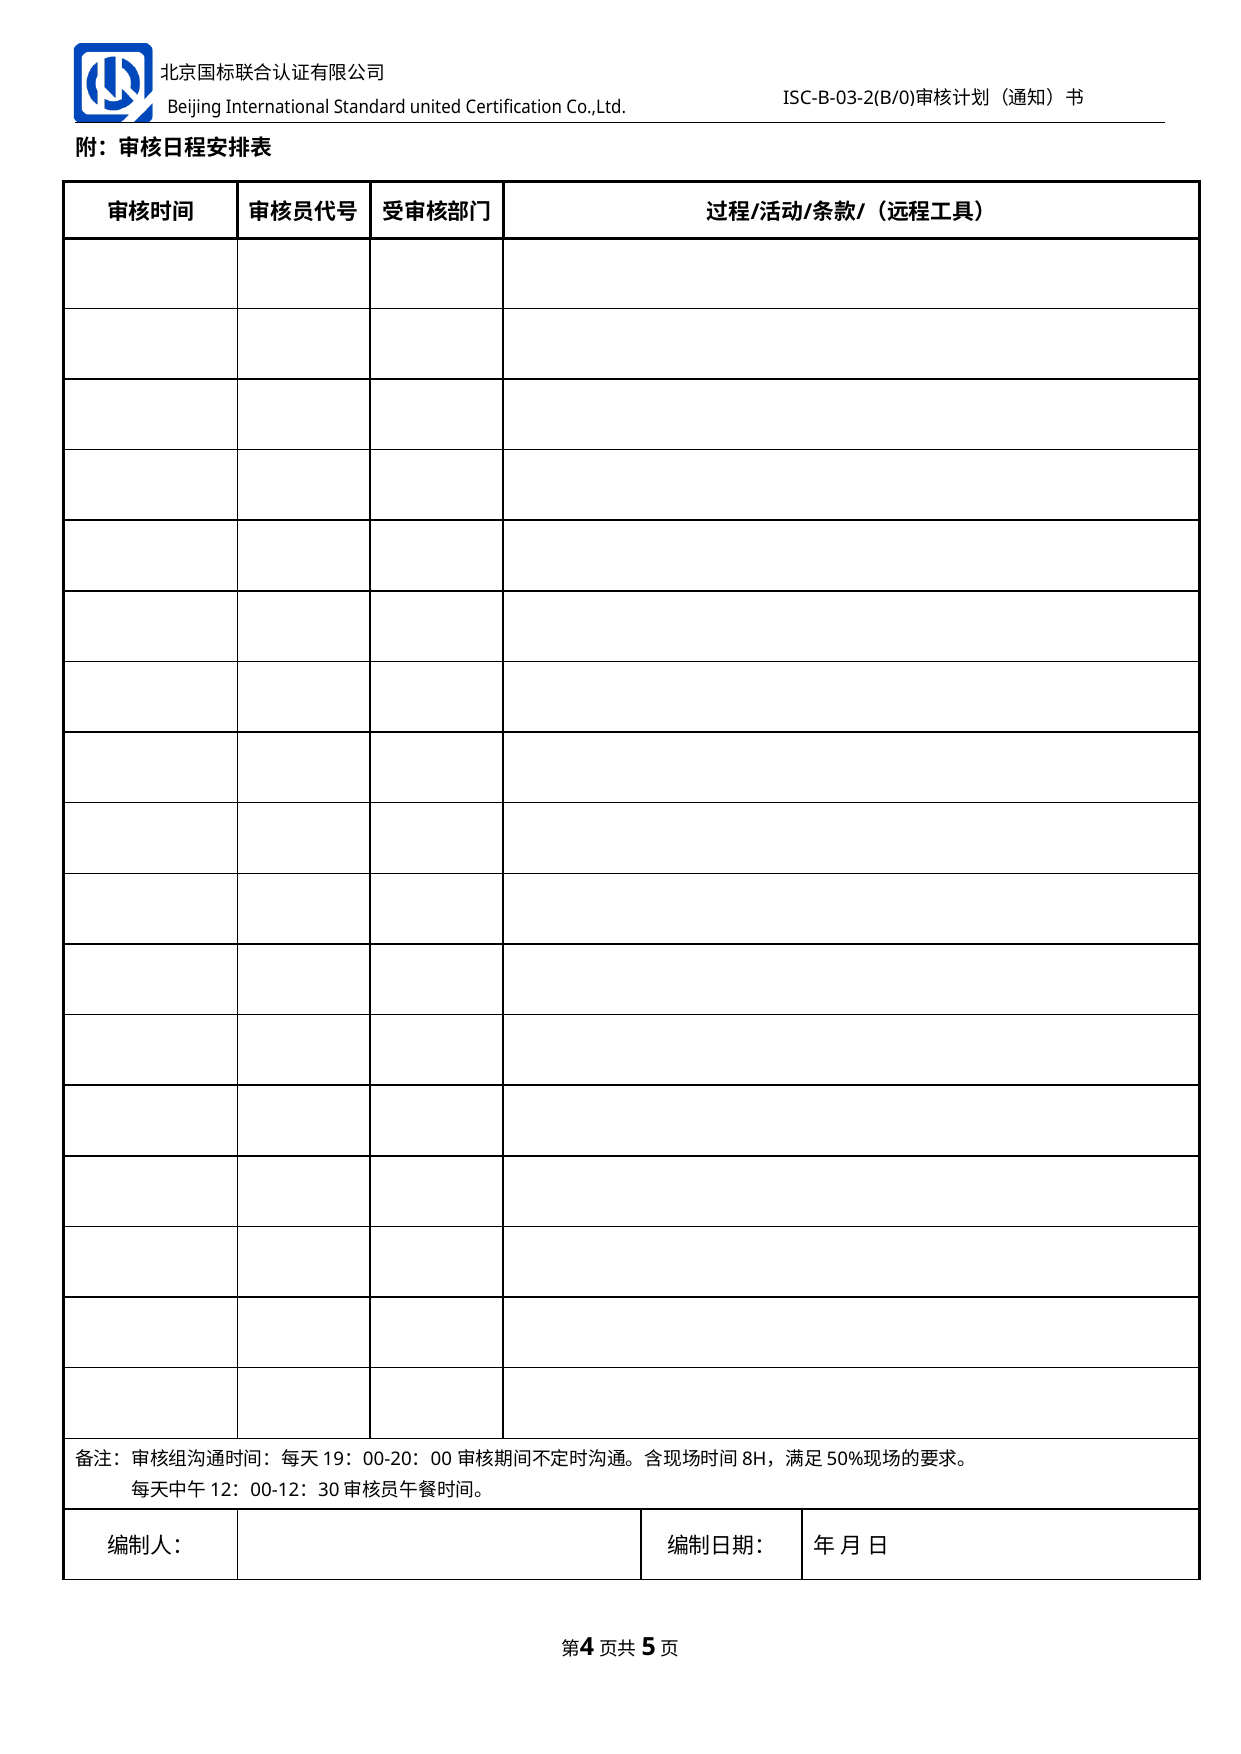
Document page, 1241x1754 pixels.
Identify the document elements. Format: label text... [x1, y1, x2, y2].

table_cell [371, 662, 502, 731]
table_cell [65, 733, 237, 802]
table_cell [504, 380, 1198, 449]
table_cell 编制日期： [642, 1510, 801, 1579]
table_cell [371, 309, 502, 378]
table_cell [65, 1157, 237, 1226]
table_cell [238, 733, 369, 802]
table_cell [371, 1298, 502, 1367]
table_cell [504, 874, 1198, 943]
table_cell [371, 803, 502, 872]
table_cell [504, 240, 1198, 307]
table_cell [504, 309, 1198, 378]
table_cell [371, 240, 502, 307]
table_header 过程/活动/条款/（远程工具） [505, 183, 1198, 237]
table_cell [504, 1157, 1198, 1226]
table_cell [65, 1227, 237, 1296]
table_cell [371, 1015, 502, 1084]
table_cell [504, 803, 1198, 872]
table_cell [504, 1015, 1198, 1084]
table_cell [371, 521, 502, 590]
table_cell [65, 945, 237, 1014]
table_cell [371, 1086, 502, 1155]
table_cell [65, 592, 237, 661]
table_cell [238, 592, 369, 661]
table_cell [238, 803, 369, 872]
table_cell [371, 874, 502, 943]
table_cell [65, 874, 237, 943]
table_cell [238, 1227, 369, 1296]
table_cell [65, 1015, 237, 1084]
table_cell [65, 309, 237, 378]
table_cell [65, 380, 237, 449]
table_cell [65, 1298, 237, 1367]
table_cell [371, 945, 502, 1014]
table_cell 编制人： [65, 1510, 237, 1579]
table_cell [238, 1157, 369, 1226]
table_cell [65, 1086, 237, 1155]
table_cell [65, 1368, 237, 1437]
table_cell [504, 521, 1198, 590]
table_cell [238, 309, 369, 378]
table_cell [504, 1086, 1198, 1155]
table_cell [238, 1510, 640, 1579]
table_header 审核时间 [65, 183, 236, 237]
table_cell [238, 1368, 369, 1437]
table_cell [65, 521, 237, 590]
table_cell [504, 450, 1198, 519]
table_cell [65, 662, 237, 731]
table_cell [371, 1157, 502, 1226]
table_cell [504, 662, 1198, 731]
table_cell [504, 1298, 1198, 1367]
table_cell [238, 1298, 369, 1367]
table_cell [238, 521, 369, 590]
table_cell [504, 733, 1198, 802]
table_header 审核员代号 [239, 183, 369, 237]
table_cell [371, 450, 502, 519]
table_cell [65, 240, 237, 307]
table_cell [238, 240, 369, 307]
table_cell 年 月 日 [803, 1510, 1198, 1579]
table_cell [371, 1227, 502, 1296]
table_cell [371, 592, 502, 661]
table_cell [238, 380, 369, 449]
table_cell 备注：审核组沟通时间：每天19：00-20：00 审核期间不定时沟通。含现场时间8H，满足50%现场的要求。 每天中午12：00-12：30审核员午餐时间。 [65, 1439, 1198, 1508]
table_cell [504, 592, 1198, 661]
table_cell [65, 450, 237, 519]
table_cell [238, 450, 369, 519]
table_cell [65, 803, 237, 872]
table_cell [371, 733, 502, 802]
table_cell [371, 380, 502, 449]
table_cell [504, 945, 1198, 1014]
text 附：审核日程安排表 [75, 129, 1165, 163]
table_cell [504, 1368, 1198, 1437]
table_cell [238, 1015, 369, 1084]
table_header 受审核部门 [372, 183, 502, 237]
table_cell [238, 945, 369, 1014]
table_cell [238, 1086, 369, 1155]
table_cell [238, 874, 369, 943]
table_cell [504, 1227, 1198, 1296]
table_cell [238, 662, 369, 731]
table_cell [371, 1368, 502, 1437]
picture [73, 43, 153, 123]
